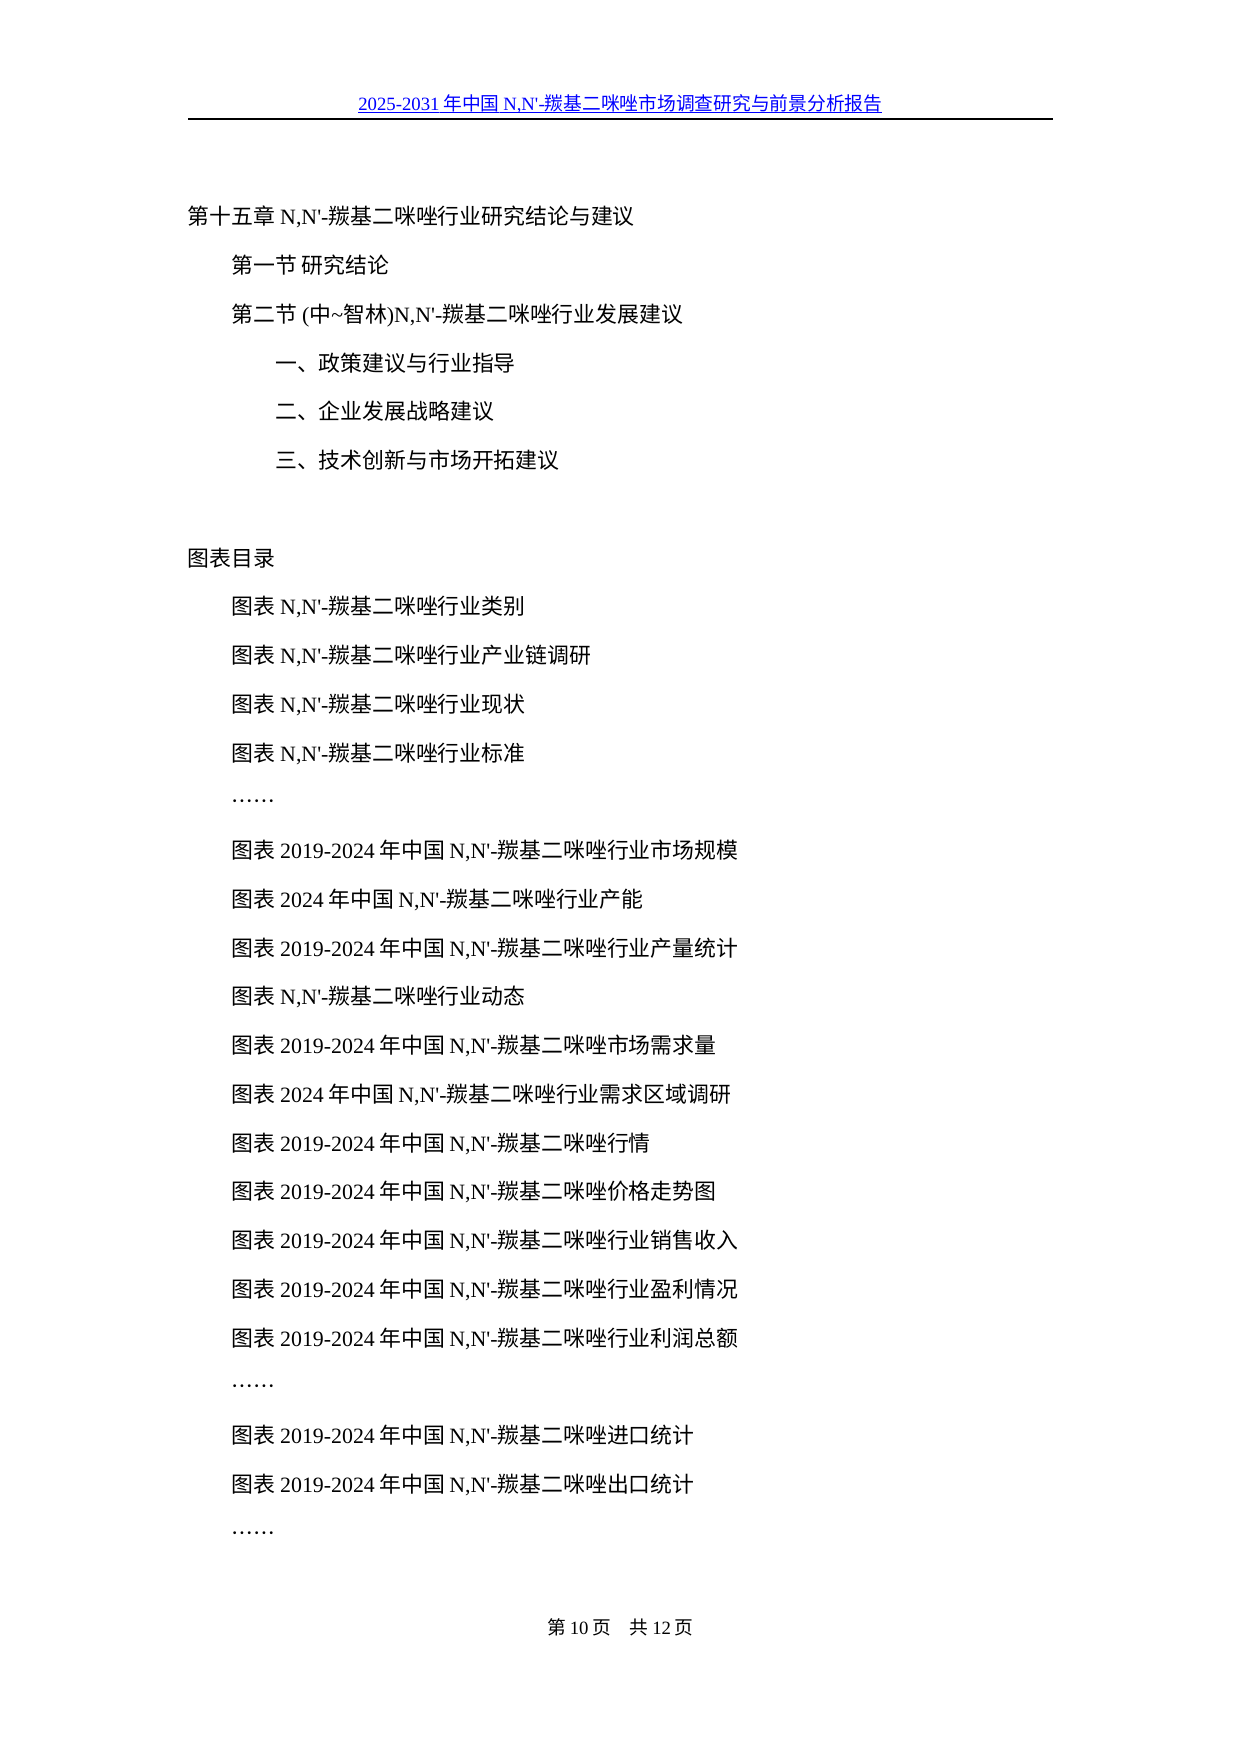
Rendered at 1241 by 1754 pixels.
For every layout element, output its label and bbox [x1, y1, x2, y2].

text [187, 150, 1053, 1548]
